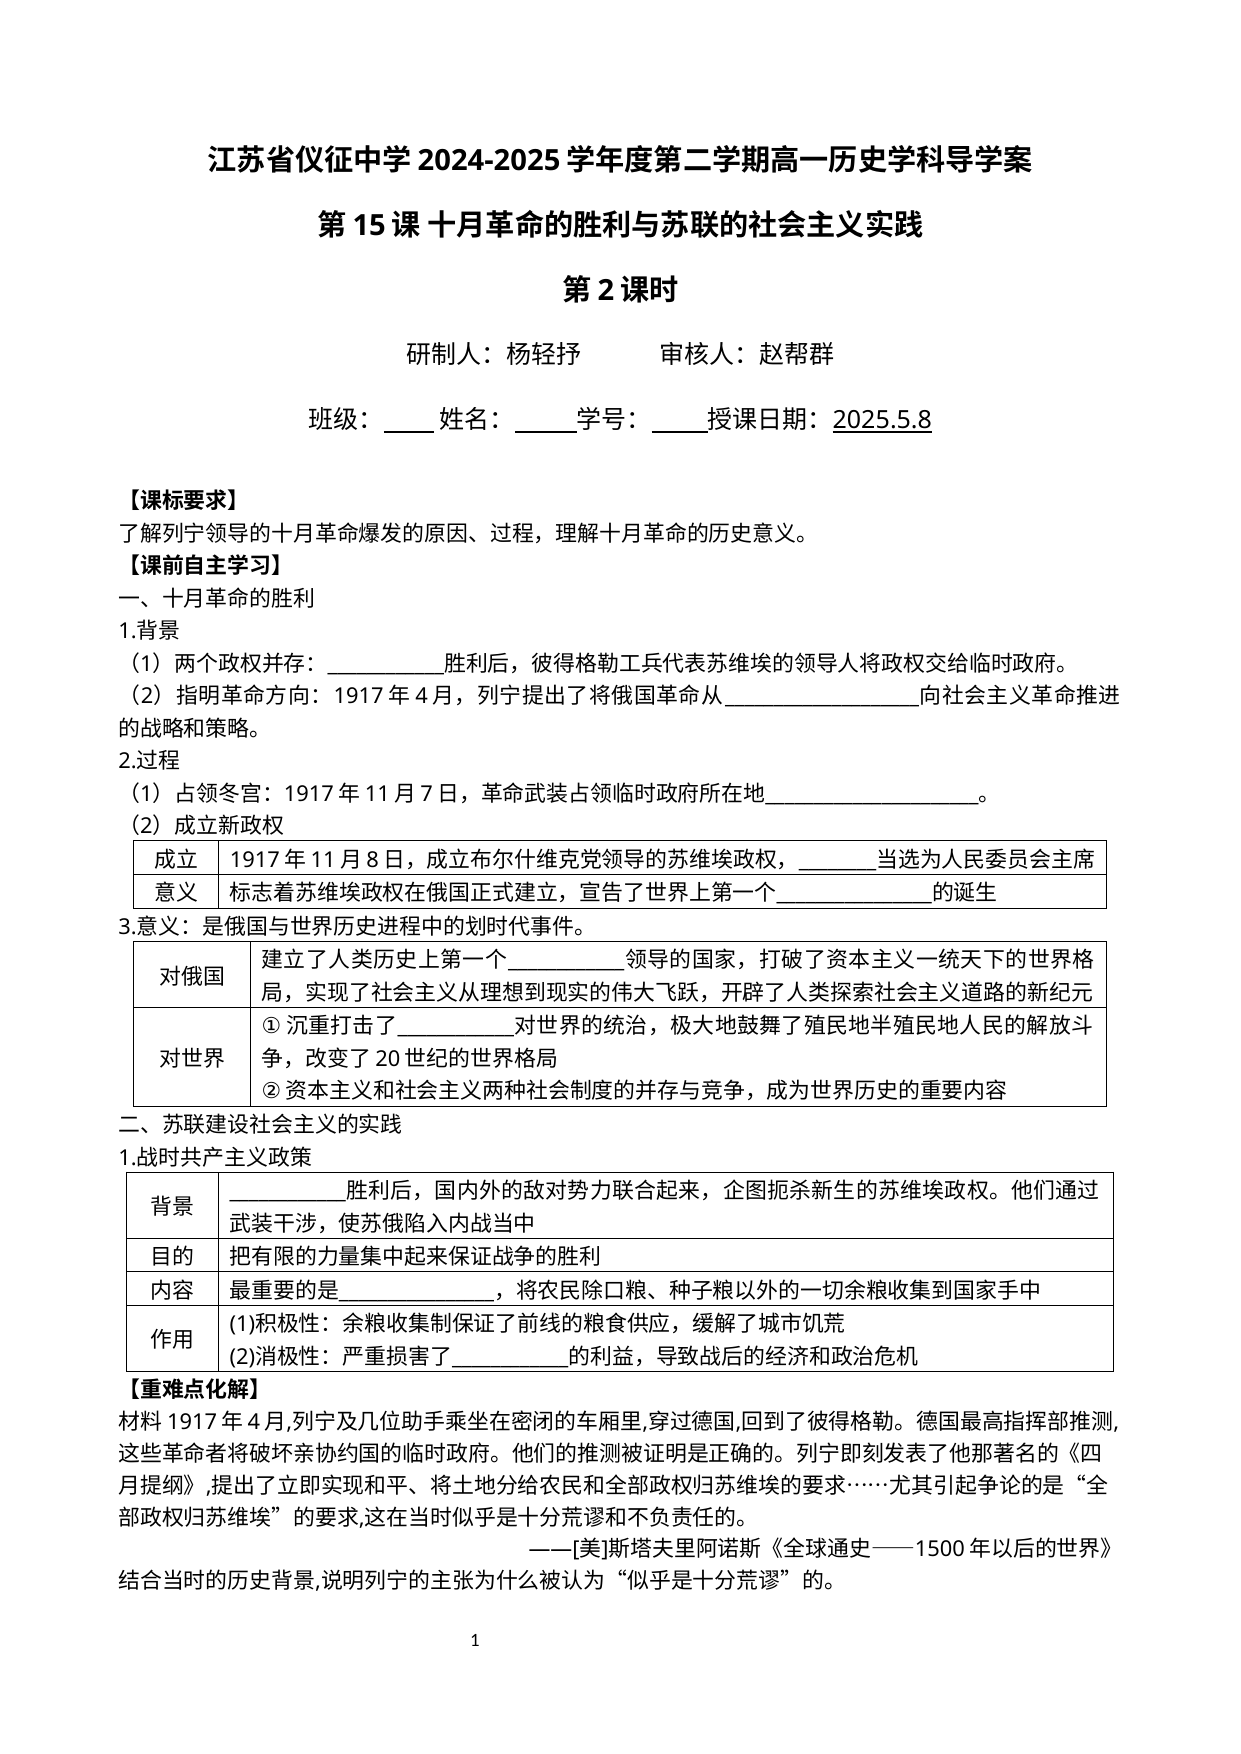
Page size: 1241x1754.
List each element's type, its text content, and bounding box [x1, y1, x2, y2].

table_header ____________胜利后，国内外的敌对势力联合起来，企图扼杀新生的苏维埃政权。他们通过武装干涉，使苏俄陷入内战当中 [219, 1173, 1113, 1238]
text 1.背景 [118, 613, 1122, 645]
table_cell 标志着苏维埃政权在俄国正式建立，宣告了世界上第一个________________的诞生 [219, 875, 1106, 907]
text 3.意义：是俄国与世界历史进程中的划时代事件。 [118, 908, 1122, 941]
table_cell 作用 [127, 1306, 218, 1371]
text （1）占领冬宫：1917年11月7日，革命武装占领临时政府所在地______________________。 [118, 775, 1122, 808]
list 研制人：杨轻抒 审核人：赵帮群 [118, 320, 1122, 385]
table_header 对俄国 [134, 942, 250, 1007]
table_header 背景 [127, 1173, 218, 1238]
text 二、苏联建设社会主义的实践 [118, 1107, 1122, 1139]
list 江苏省仪征中学2024-2025学年度第二学期高一历史学科导学案 [118, 125, 1122, 190]
table_cell 意义 [134, 875, 218, 907]
text 【课前自主学习】 [118, 548, 1122, 580]
table_cell 对世界 [134, 1008, 250, 1106]
text 材料 1917年4月,列宁及几位助手乘坐在密闭的车厢里,穿过德国,回到了彼得格勒。德国最高指挥部推测,这些革命者将破坏亲协约国的临时政府。他们的推测被证明是正确的。列宁即刻发表了他那著名的《四月提纲》,提出了立即实现和平、将土地分给农民和全部政权归苏维埃的要求……尤其引起争论的是“全部政权归苏维埃”的要求,这在当时似乎是十分荒谬和不负责任的。 [118, 1404, 1122, 1531]
text ——[美]斯塔夫里阿诺斯《全球通史——1500年以后的世界》 [118, 1531, 1122, 1563]
text （1）两个政权并存：____________胜利后，彼得格勒工兵代表苏维埃的领导人将政权交给临时政府。 [118, 645, 1122, 678]
table_cell 把有限的力量集中起来保证战争的胜利 [219, 1239, 1113, 1271]
table_cell (1)积极性：余粮收集制保证了前线的粮食供应，缓解了城市饥荒 (2)消极性：严重损害了____________的利益，导致战后的经济和政治危机 [219, 1306, 1113, 1371]
table_cell 内容 [127, 1272, 218, 1305]
list 第2课时 [118, 255, 1122, 320]
text 结合当时的历史背景,说明列宁的主张为什么被认为“似乎是十分荒谬”的。 [118, 1563, 1122, 1595]
text 2.过程 [118, 743, 1122, 775]
text 1.战时共产主义政策 [118, 1139, 1122, 1172]
text 一、十月革命的胜利 [118, 580, 1122, 613]
text 【重难点化解】 [118, 1372, 1122, 1404]
table_header 1917年11月8日，成立布尔什维克党领导的苏维埃政权，________当选为人民委员会主席 [219, 841, 1106, 874]
text （2）指明革命方向：1917年4月，列宁提出了将俄国革命从____________________向社会主义革命推进的战略和策略。 [118, 678, 1122, 743]
text （2）成立新政权 [118, 808, 1122, 840]
text 班级： 姓名： 学号： 授课日期：2025.5.8 [118, 385, 1122, 450]
text 了解列宁领导的十月革命爆发的原因、过程，理解十月革命的历史意义。 [118, 515, 1122, 548]
table_header 成立 [134, 841, 218, 874]
table_cell 目的 [127, 1239, 218, 1271]
table_header 建立了人类历史上第一个____________领导的国家，打破了资本主义一统天下的世界格局，实现了社会主义从理想到现实的伟大飞跃，开辟了人类探索社会主义道路的新纪元 [251, 942, 1106, 1007]
table_cell 最重要的是________________，将农民除口粮、种子粮以外的一切余粮收集到国家手中 [219, 1272, 1113, 1305]
text 【课标要求】 [118, 483, 1122, 515]
table_cell ①沉重打击了____________对世界的统治，极大地鼓舞了殖民地半殖民地人民的解放斗争，改变了20世纪的世界格局 ②资本主义和社会主义两种社会制度的并存与竞争，成为世界历史的重要内容 [251, 1008, 1106, 1106]
list 第15课 十月革命的胜利与苏联的社会主义实践 [118, 190, 1122, 255]
